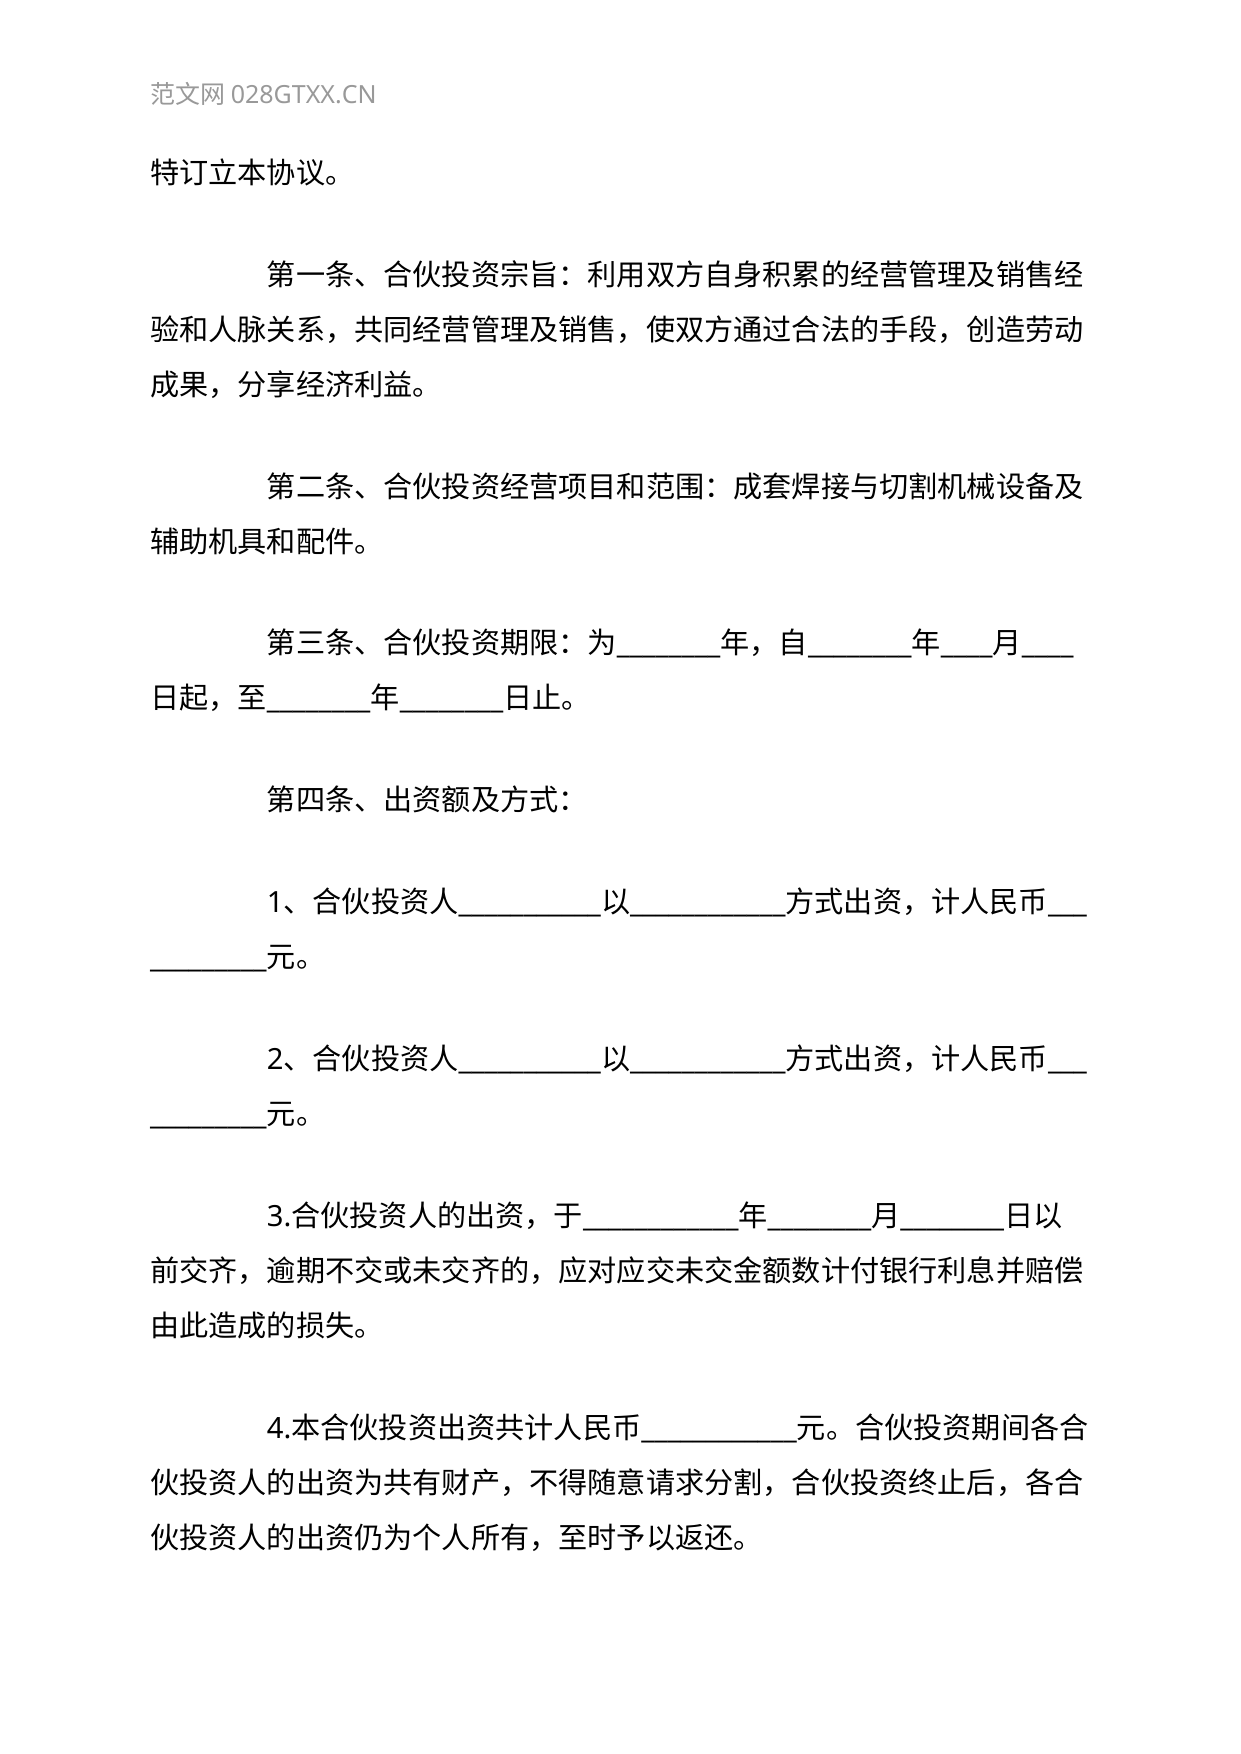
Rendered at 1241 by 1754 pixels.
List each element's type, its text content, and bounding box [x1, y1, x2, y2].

text 2、合伙投资人___________以____________方式出资，计人民币____________元。 [150, 1036, 1090, 1133]
text 4.本合伙投资出资共计人民币____________元。合伙投资期间各合伙投资人的出资为共有财产，不得随意请求分割，合伙投资终止后，各合伙投资人的出资仍为个人所有，至时予以返还。 [150, 1404, 1090, 1557]
text 1、合伙投资人___________以____________方式出资，计人民币____________元。 [150, 879, 1090, 976]
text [150, 150, 1090, 192]
text 第二条、合伙投资经营项目和范围：成套焊接与切割机械设备及辅助机具和配件。 [150, 463, 1090, 561]
text 3.合伙投资人的出资，于____________年________月________日以前交齐，逾期不交或未交齐的，应对应交未交金额数计付银行利息并赔偿由此造成的损失。 [150, 1193, 1090, 1345]
text 第四条、出资额及方式： [150, 777, 1090, 819]
text 第三条、合伙投资期限：为________年，自________年____月____日起，至________年________日止。 [150, 620, 1090, 717]
text 第一条、合伙投资宗旨：利用双方自身积累的经营管理及销售经验和人脉关系，共同经营管理及销售，使双方通过合法的手段，创造劳动成果，分享经济利益。 [150, 252, 1090, 404]
